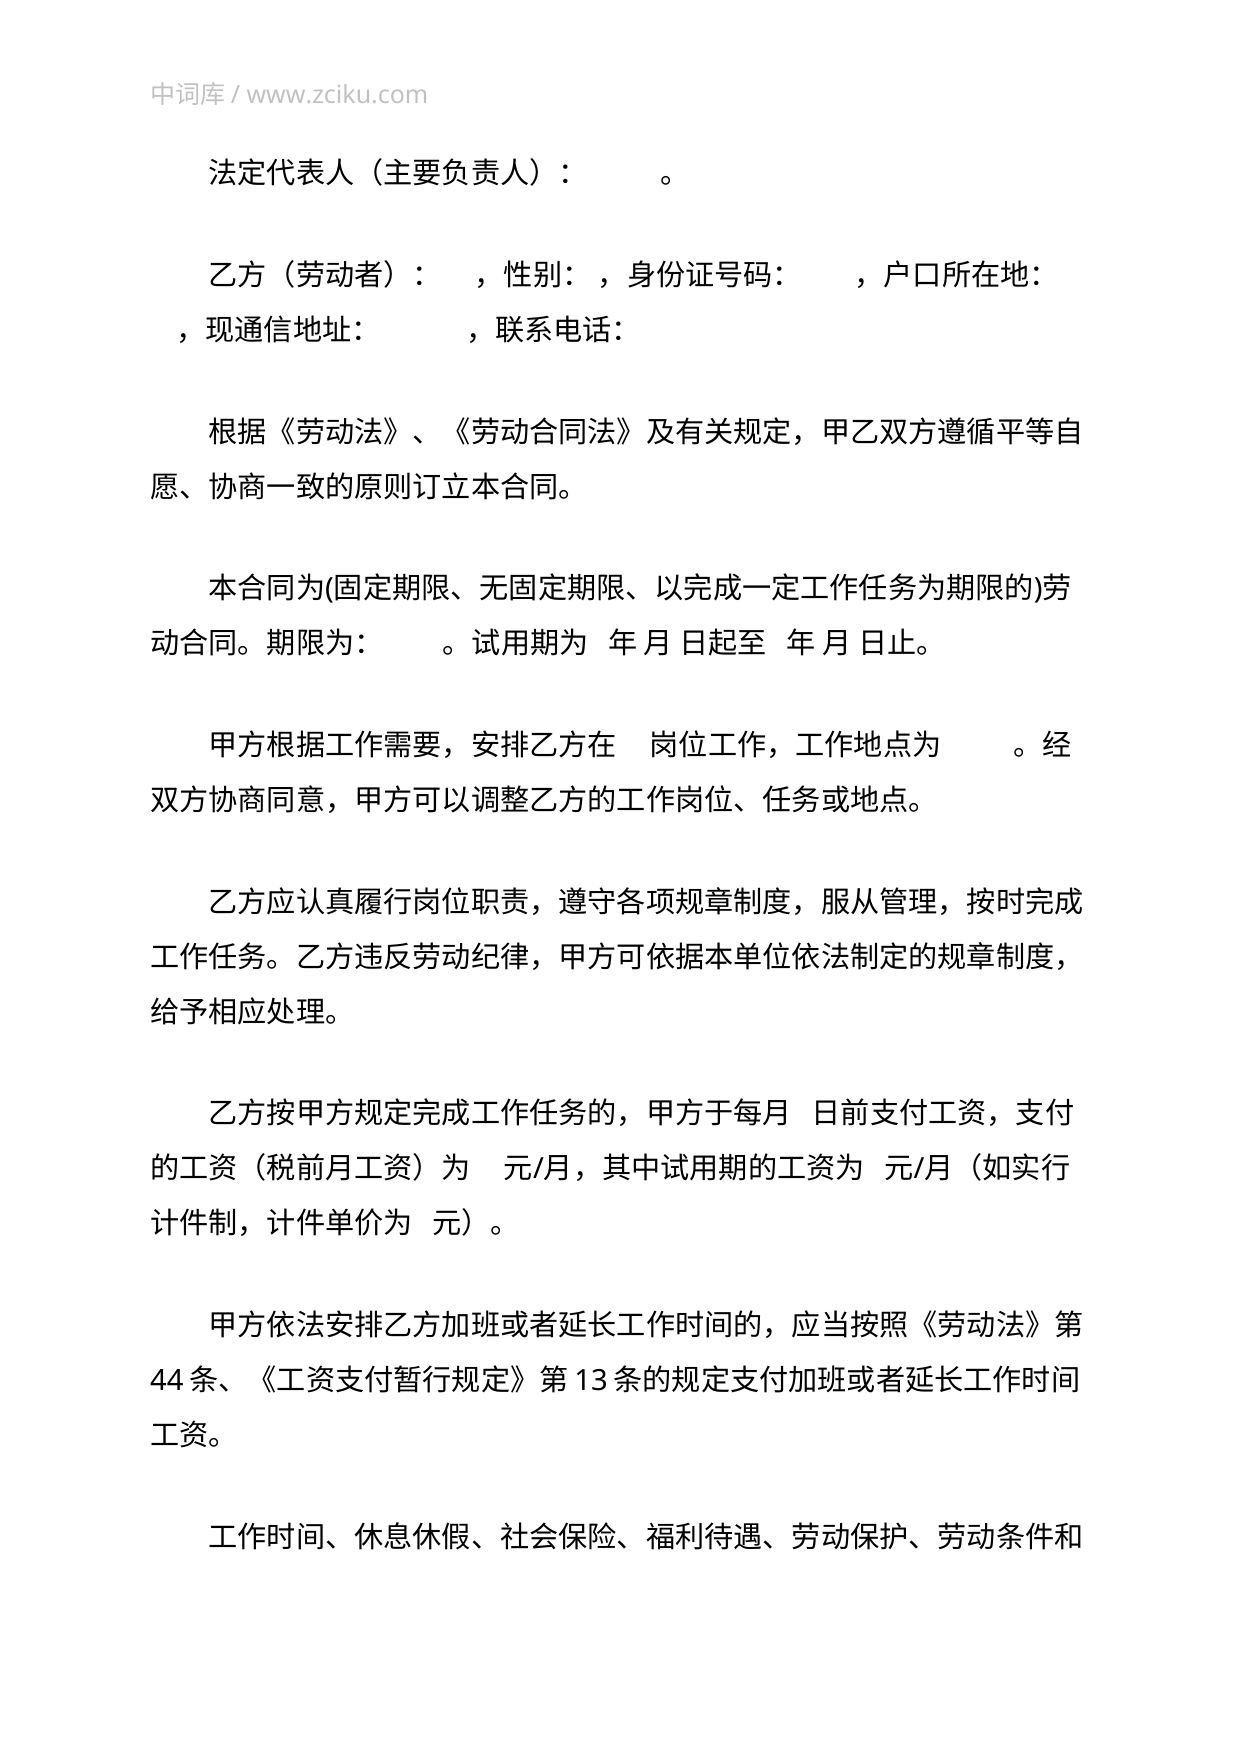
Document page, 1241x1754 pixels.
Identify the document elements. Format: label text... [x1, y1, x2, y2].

text 乙方（劳动者）： ，性别： ，身份证号码： ，户口所在地： ，现通信地址： ，联系电话： [150, 252, 1090, 349]
text 根据《劳动法》、《劳动合同法》及有关规定，甲乙双方遵循平等自愿、协商一致的原则订立本合同。 [150, 408, 1090, 506]
text 法定代表人（主要负责人）： 。 [150, 150, 1090, 192]
text 乙方按甲方规定完成工作任务的，甲方于每月 日前支付工资，支付的工资（税前月工资）为 元/月，其中试用期的工资为 元/月（如实行计件制，计件单价为 元）。 [150, 1090, 1090, 1242]
text 乙方应认真履行岗位职责，遵守各项规章制度，服从管理，按时完成工作任务。乙方违反劳动纪律，甲方可依据本单位依法制定的规章制度，给予相应处理。 [150, 878, 1090, 1031]
text 本合同为(固定期限、无固定期限、以完成一定工作任务为期限的)劳动合同。期限为： 。试用期为 年 月 日起至 年 月 日止。 [150, 565, 1090, 662]
text 甲方依法安排乙方加班或者延长工作时间的，应当按照《劳动法》第44条、《工资支付暂行规定》第13条的规定支付加班或者延长工作时间工资。 [150, 1302, 1090, 1454]
text 甲方根据工作需要，安排乙方在 岗位工作，工作地点为 。经双方协商同意，甲方可以调整乙方的工作岗位、任务或地点。 [150, 722, 1090, 819]
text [150, 1513, 1090, 1556]
